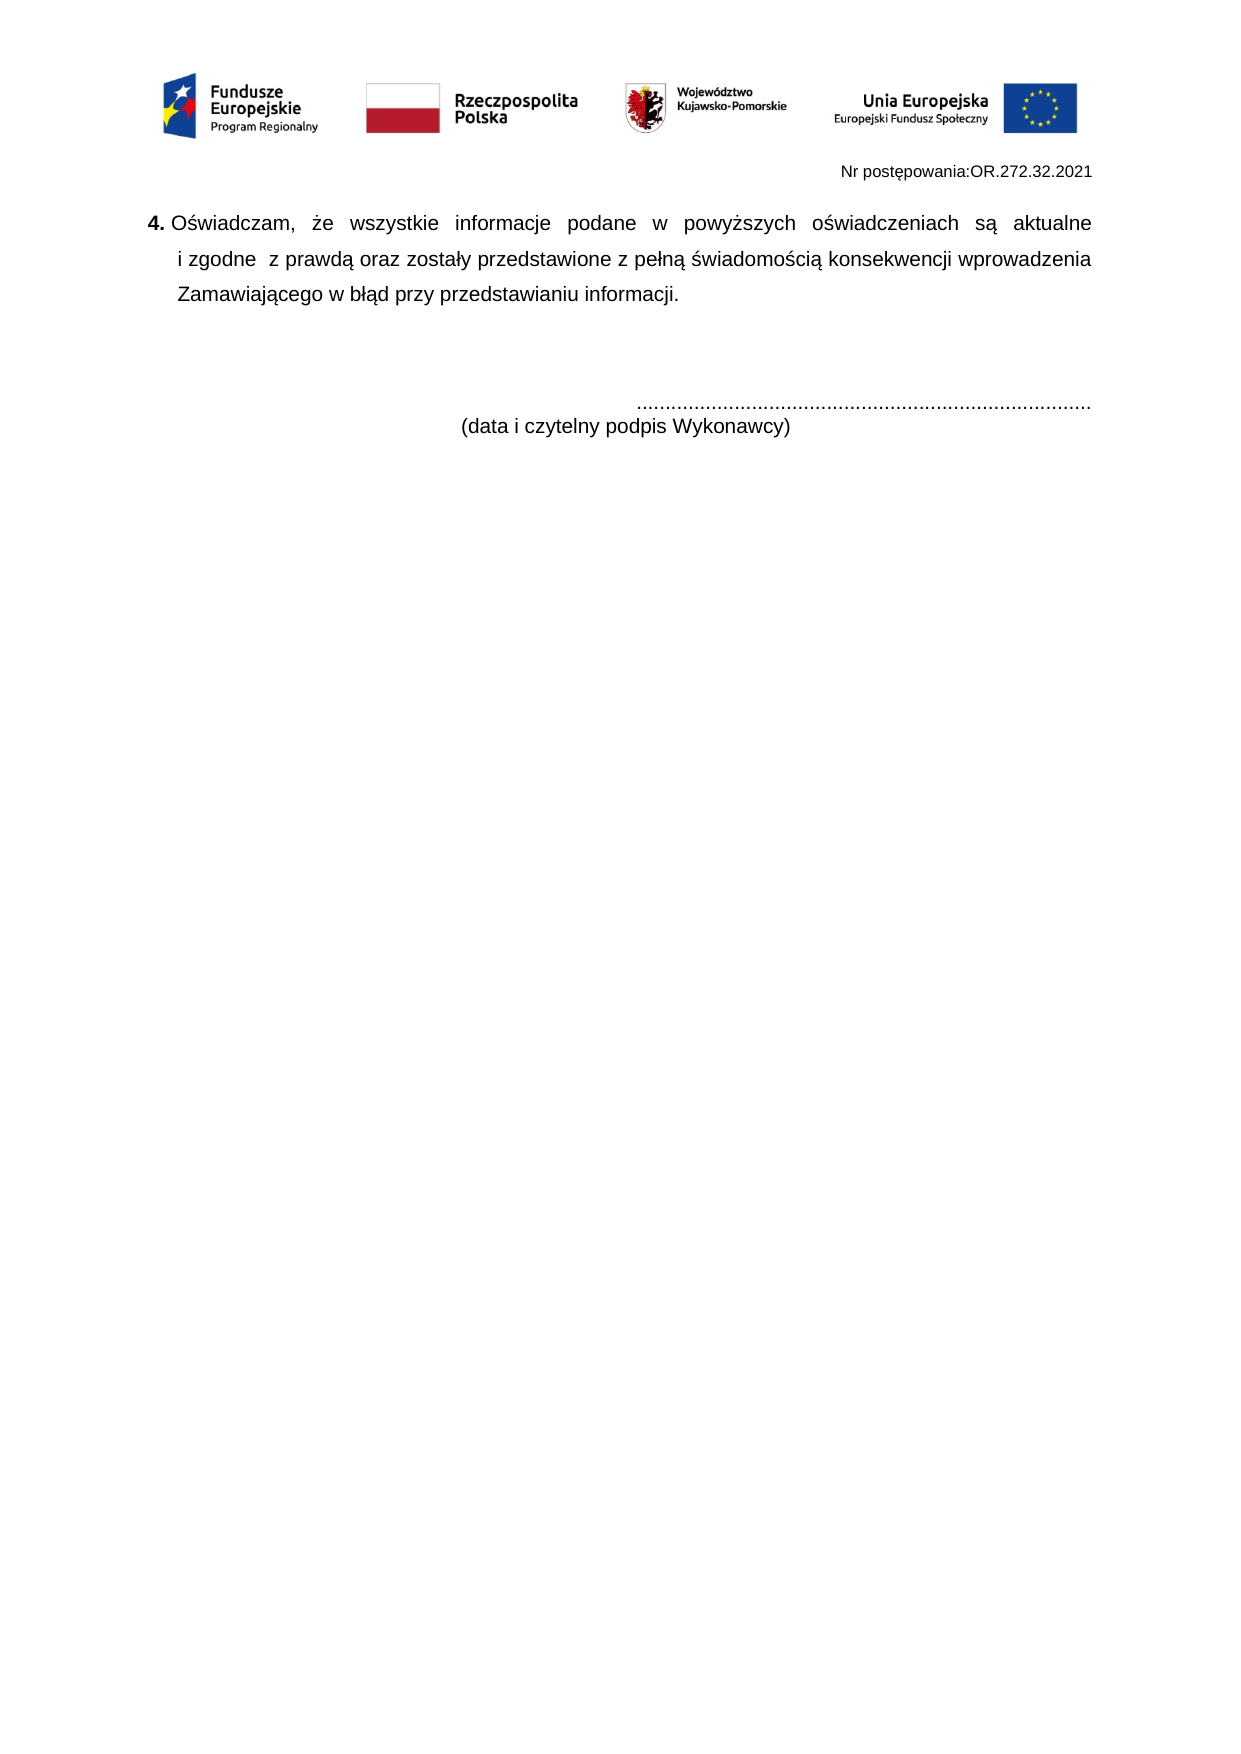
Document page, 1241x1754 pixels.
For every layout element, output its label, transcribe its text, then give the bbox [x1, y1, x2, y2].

text ............................................................................... [148, 390, 1093, 414]
picture [147, 56, 1093, 154]
text (data i czytelny podpis Wykonawcy) [148, 414, 1093, 438]
list Oświadczam, że wszystkie informacje podane w powyższych oświadczeniach są aktualne i zgodne z prawdą oraz zostały przedstawione z pełną świadomością konsekwencji wprowadzenia Zamawiającego w błąd przy przedstawianiu informacji. [148, 210, 1093, 306]
